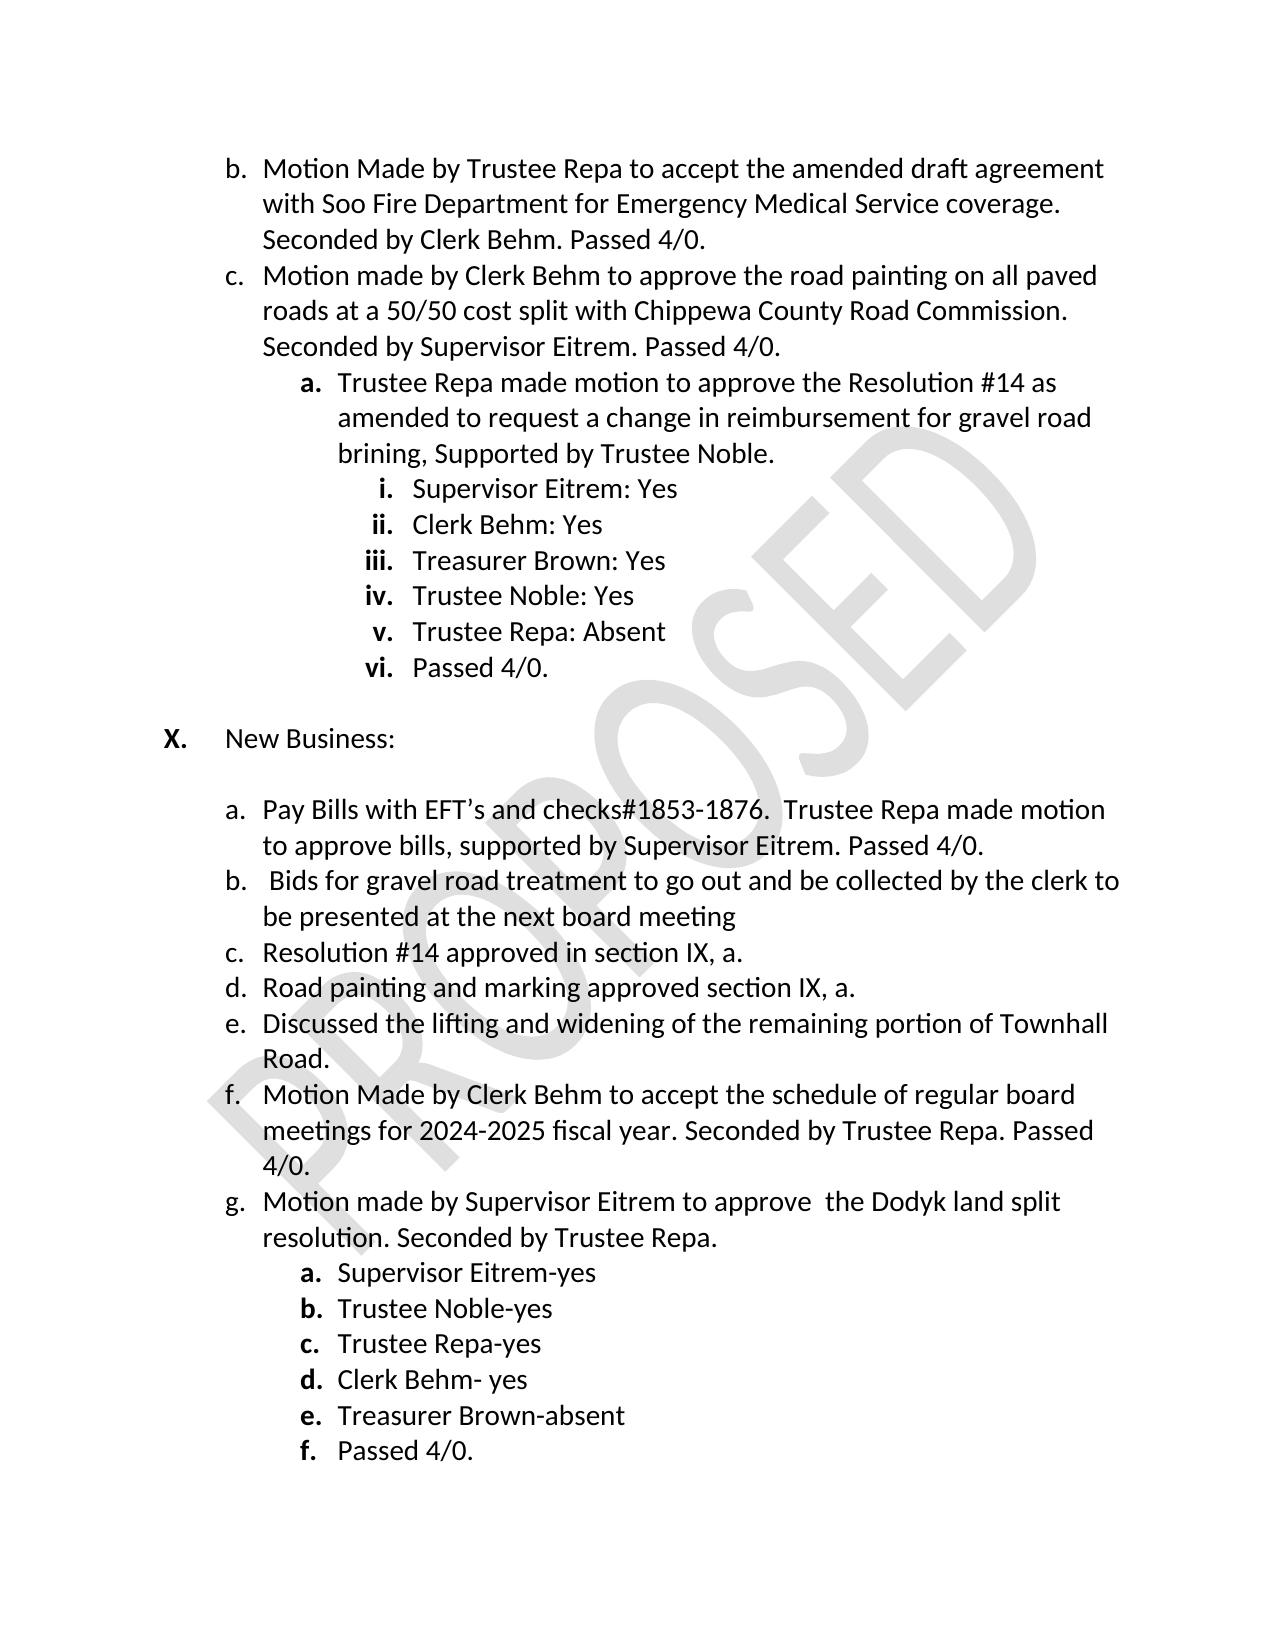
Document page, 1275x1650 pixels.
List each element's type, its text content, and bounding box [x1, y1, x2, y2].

list Supervisor Eitrem-yes [300, 1254, 1125, 1290]
list Discussed the lifting and widening of the remaining portion of Townhall Road. [225, 1005, 1125, 1076]
list Bids for gravel road treatment to go out and be collected by the clerk to be presented at the next board meeting [225, 862, 1125, 934]
list Trustee Repa made motion to approve the Resolution #14 as amended to request a change in reimbursement for gravel road brining, Supported by Trustee Noble. [300, 364, 1125, 471]
list Trustee Repa: Absent [394, 613, 1125, 649]
list Trustee Noble: Yes [394, 577, 1125, 613]
list Motion made by Clerk Behm to approve the road painting on all paved roads at a 50/50 cost split with Chippewa County Road Commission. Seconded by Supervisor Eitrem. Passed 4/0. [225, 257, 1125, 364]
list Treasurer Brown: Yes [394, 542, 1125, 577]
list Motion Made by Trustee Repa to accept the amended draft agreement with Soo Fire Department for Emergency Medical Service coverage. Seconded by Clerk Behm. Passed 4/0. [225, 150, 1125, 257]
list Pay Bills with EFT’s and checks#1853-1876. Trustee Repa made motion to approve bills, supported by Supervisor Eitrem. Passed 4/0. [225, 791, 1125, 862]
list Road painting and marking approved section IX, a. [225, 969, 1125, 1005]
list Resolution #14 approved in section IX, a. [225, 934, 1125, 969]
list Supervisor Eitrem: Yes [394, 471, 1125, 506]
list Trustee Repa-yes [300, 1326, 1125, 1361]
list Clerk Behm: Yes [394, 506, 1125, 542]
list Motion made by Supervisor Eitrem to approve the Dodyk land split resolution. Seconded by Trustee Repa. [225, 1183, 1125, 1254]
list Treasurer Brown-absent [300, 1397, 1125, 1432]
list New Business: [187, 720, 1125, 756]
list Motion Made by Clerk Behm to accept the schedule of regular board meetings for 2024-2025 fiscal year. Seconded by Trustee Repa. Passed 4/0. [225, 1076, 1125, 1183]
list Trustee Noble-yes [300, 1290, 1125, 1326]
list Passed 4/0. [300, 1432, 1125, 1468]
list Clerk Behm- yes [300, 1361, 1125, 1397]
list Passed 4/0. [394, 649, 1125, 684]
